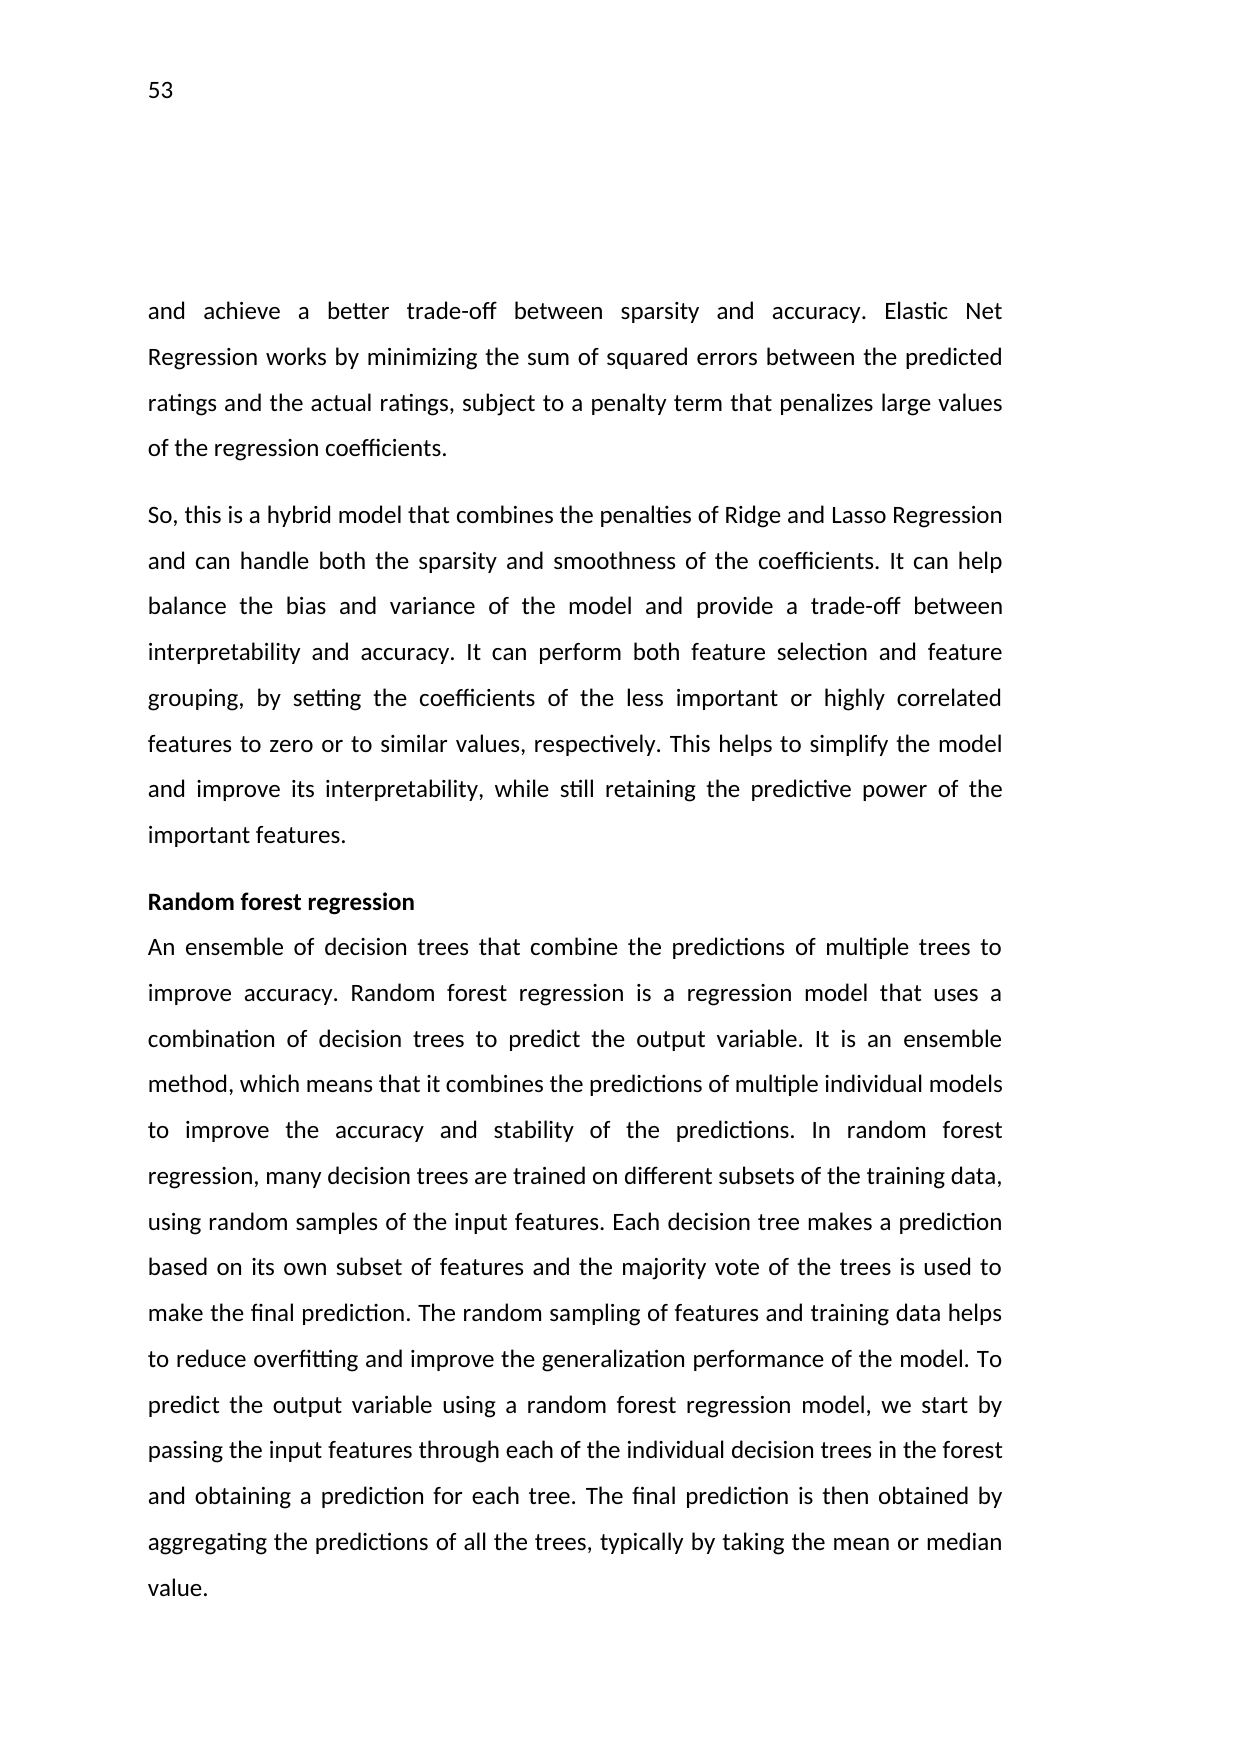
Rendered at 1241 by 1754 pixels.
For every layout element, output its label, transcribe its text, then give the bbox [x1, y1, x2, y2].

subtitle Random forest regression [148, 886, 1004, 916]
text So, this is a hybrid model that combines the penalties of Ridge and Lasso Regression and can handle both the sparsity and smoothness of the coefficients. It can help balance the bias and variance of the model and provide a trade-off between interpretability and accuracy. It can perform both feature selection and feature grouping, by setting the coefficients of the less important or highly correlated features to zero or to similar values, respectively. This helps to simplify the model and improve its interpretability, while still retaining the predictive power of the important features. [148, 499, 1004, 850]
text An ensemble of decision trees that combine the predictions of multiple trees to improve accuracy. Random forest regression is a regression model that uses a combination of decision trees to predict the output variable. It is an ensemble method, which means that it combines the predictions of multiple individual models to improve the accuracy and stability of the predictions. In random forest regression, many decision trees are trained on different subsets of the training data, using random samples of the input features. Each decision tree makes a prediction based on its own subset of features and the majority vote of the trees is used to make the final prediction. The random sampling of features and training data helps to reduce overfitting and improve the generalization performance of the model. To predict the output variable using a random forest regression model, we start by passing the input features through each of the individual decision trees in the forest and obtaining a prediction for each tree. The final prediction is then obtained by aggregating the predictions of all the trees, typically by taking the mean or median value. [148, 931, 1004, 1602]
